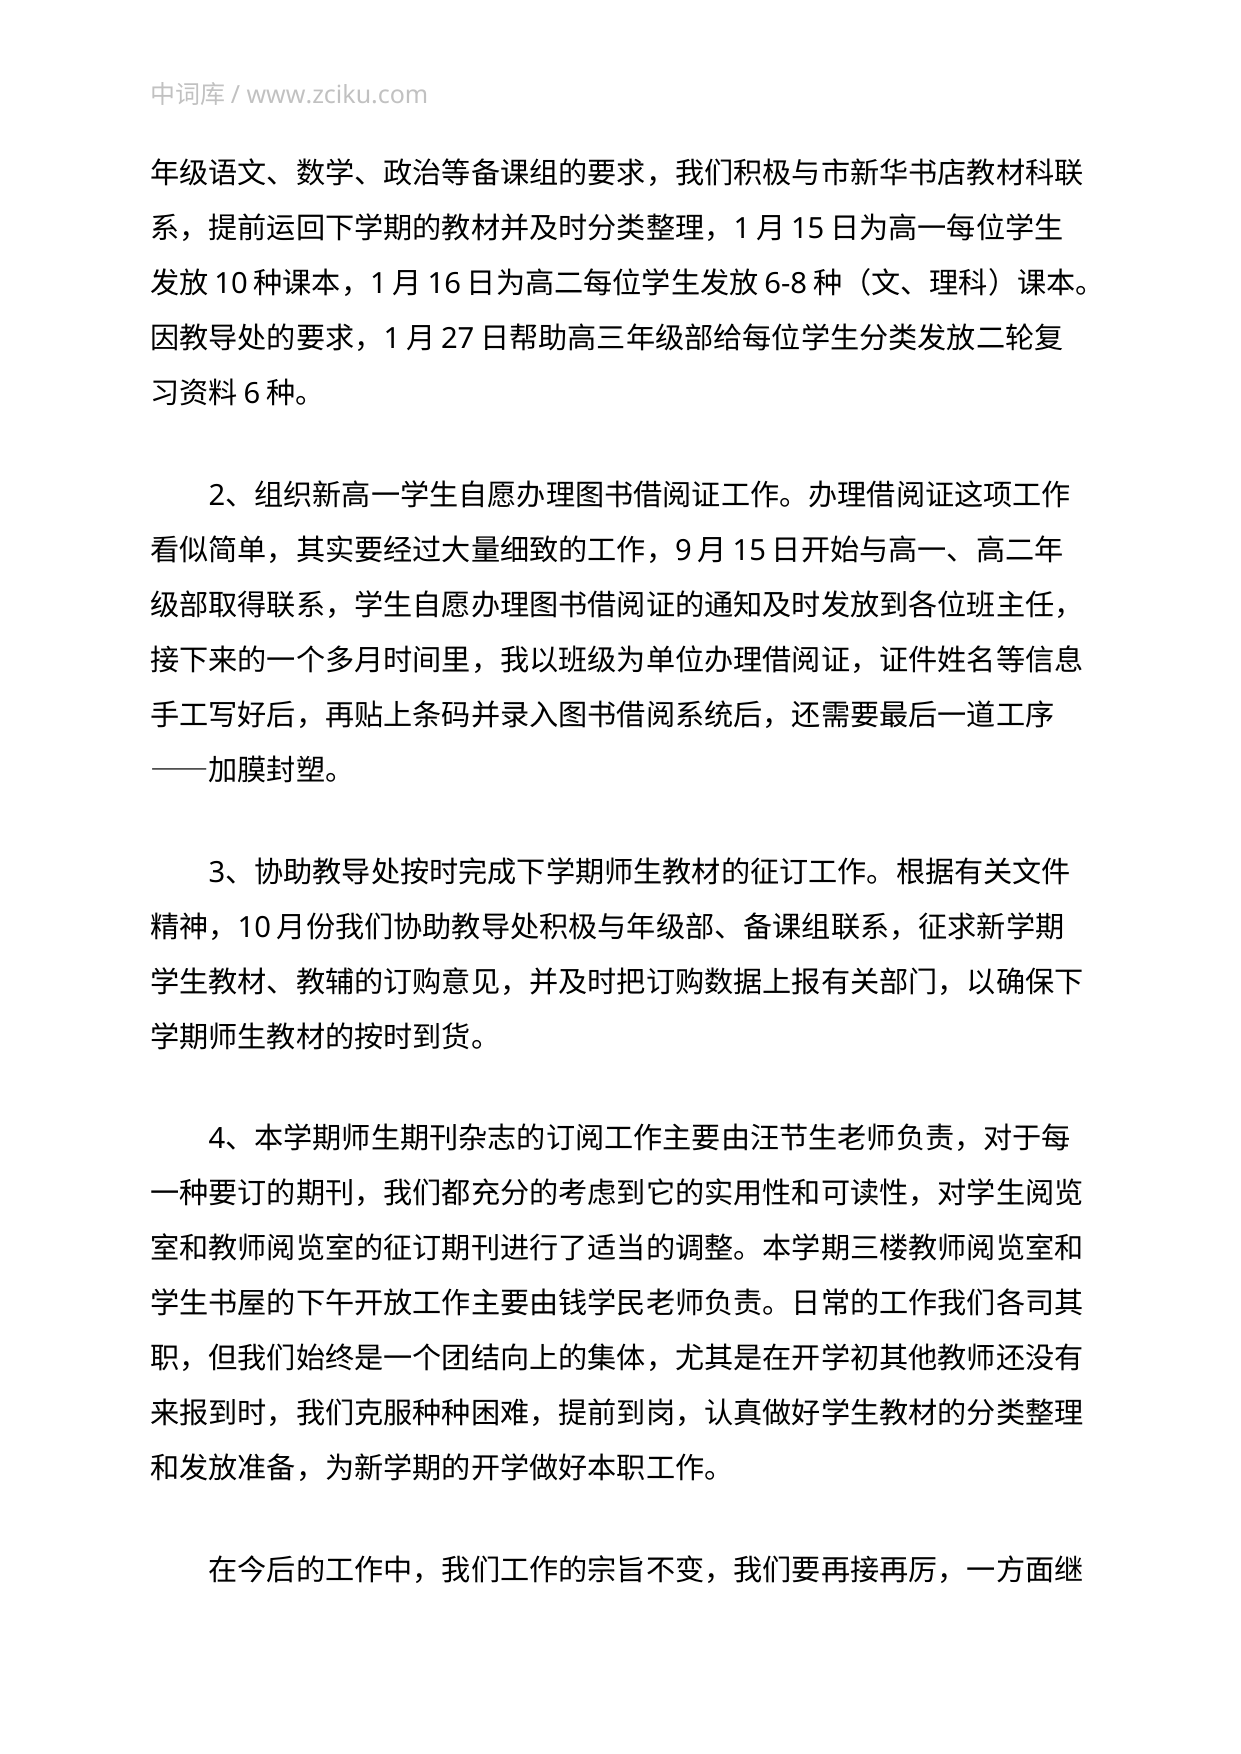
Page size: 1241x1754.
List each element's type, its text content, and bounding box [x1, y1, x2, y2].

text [150, 1546, 1090, 1588]
text 2、组织新高一学生自愿办理图书借阅证工作。办理借阅证这项工作看似简单，其实要经过大量细致的工作，9月15日开始与高一、高二年级部取得联系，学生自愿办理图书借阅证的通知及时发放到各位班主任，接下来的一个多月时间里，我以班级为单位办理借阅证，证件姓名等信息手工写好后，再贴上条码并录入图书借阅系统后，还需要最后一道工序——加膜封塑。 [150, 472, 1090, 789]
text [150, 150, 1090, 412]
text 4、本学期师生期刊杂志的订阅工作主要由汪节生老师负责，对于每一种要订的期刊，我们都充分的考虑到它的实用性和可读性，对学生阅览室和教师阅览室的征订期刊进行了适当的调整。本学期三楼教师阅览室和学生书屋的下午开放工作主要由钱学民老师负责。日常的工作我们各司其职，但我们始终是一个团结向上的集体，尤其是在开学初其他教师还没有来报到时，我们克服种种困难，提前到岗，认真做好学生教材的分类整理和发放准备，为新学期的开学做好本职工作。 [150, 1115, 1090, 1487]
text 3、协助教导处按时完成下学期师生教材的征订工作。根据有关文件精神，10月份我们协助教导处积极与年级部、备课组联系，征求新学期学生教材、教辅的订购意见，并及时把订购数据上报有关部门，以确保下学期师生教材的按时到货。 [150, 848, 1090, 1056]
